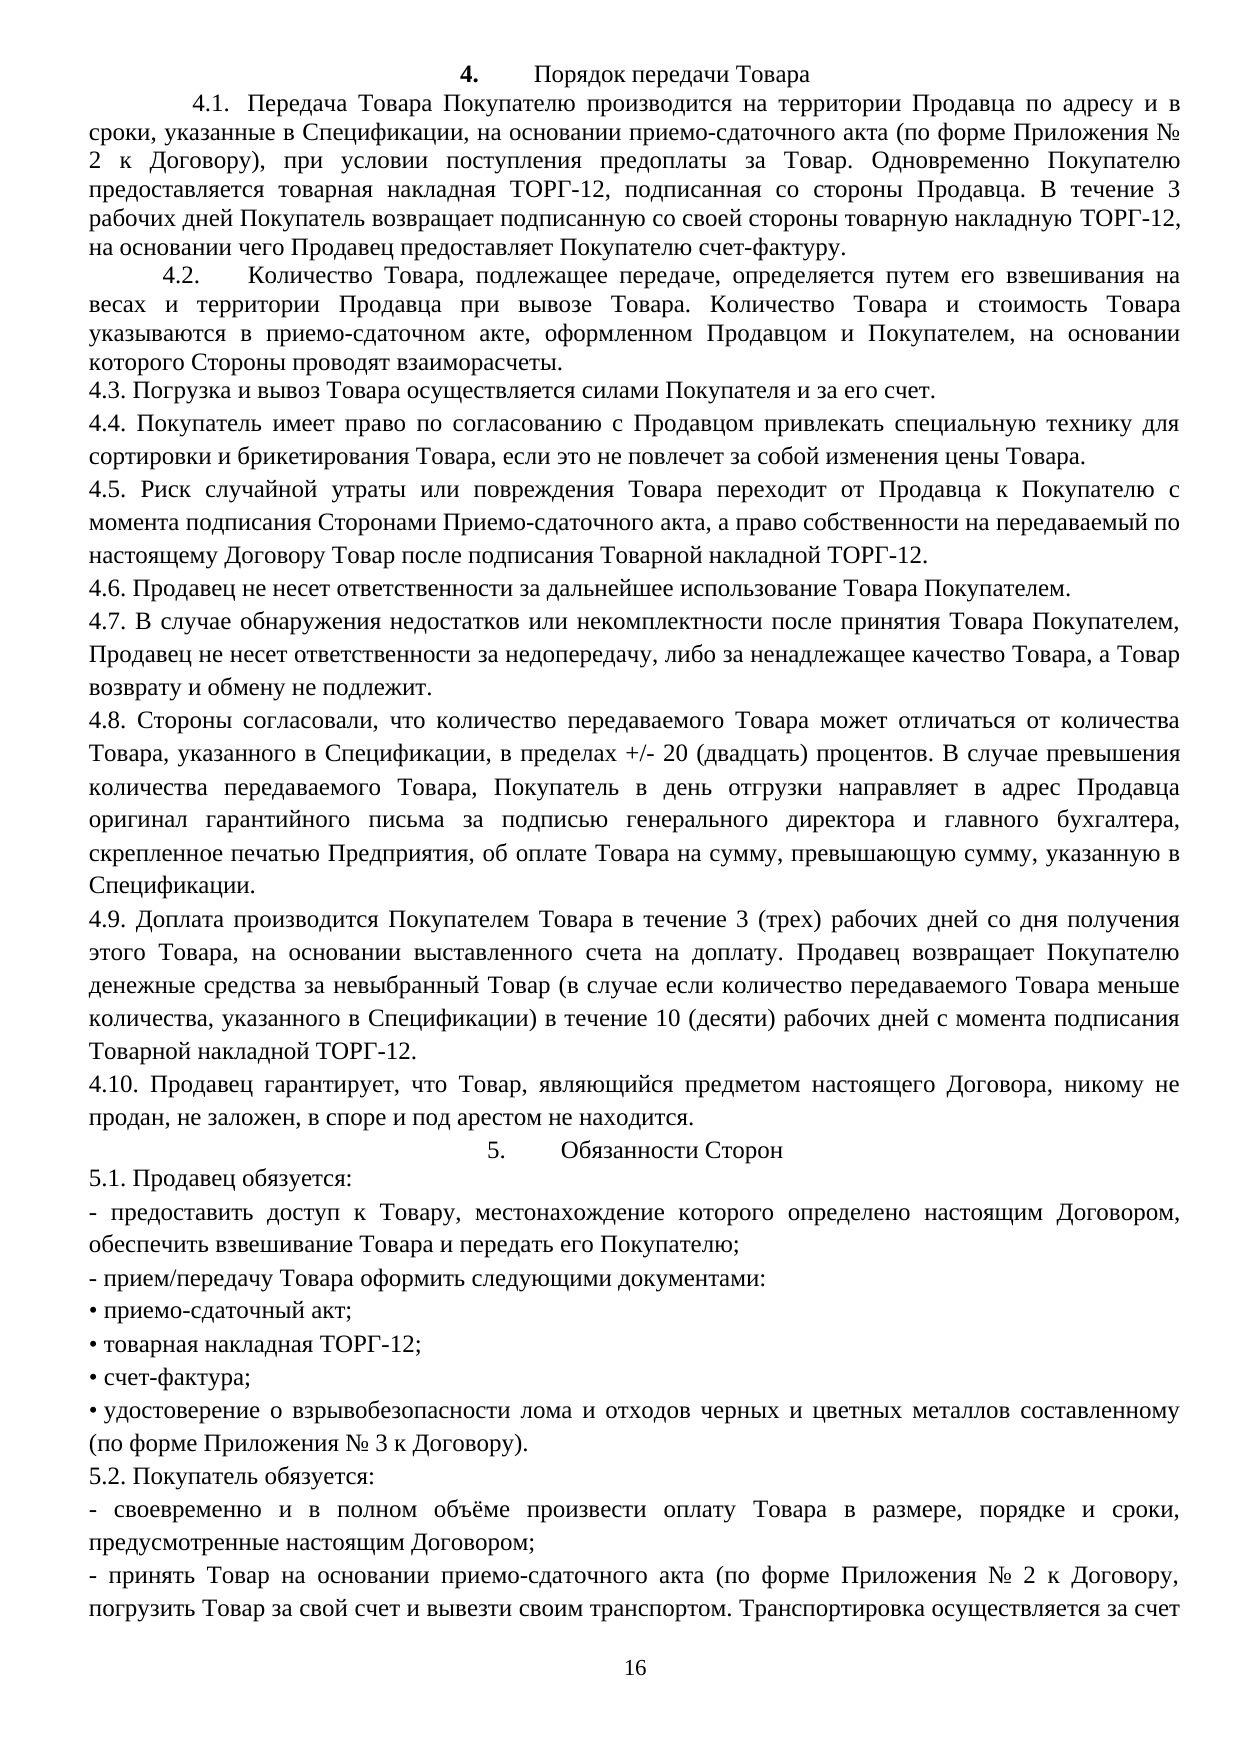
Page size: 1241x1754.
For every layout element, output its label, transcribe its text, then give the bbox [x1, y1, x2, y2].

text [89, 1560, 1181, 1622]
text 4.7. В случае обнаружения недостатков или некомплектности после принятия Товара Покупателем, Продавец не несет ответственности за недопередачу, либо за ненадлежащее качество Товара, а Товар возврату и обмену не подлежит. [89, 606, 1181, 701]
text 4.4. Покупатель имеет право по согласованию с Продавцом привлекать специальную технику для сортировки и брикетирования Товара, если это не повлечет за собой изменения цены Товара. [89, 408, 1181, 470]
text 5.2. Покупатель обязуется: [89, 1461, 1181, 1489]
text - прием/передачу Товара оформить следующими документами: [89, 1263, 1181, 1291]
text - предоставить доступ к Товару, местонахождение которого определено настоящим Договором, обеспечить взвешивание Товара и передать его Покупателю; [89, 1197, 1181, 1258]
text 4.3. Погрузка и вывоз Товара осуществляется силами Покупателя и за его счет. [89, 375, 1181, 404]
text 5.1. Продавец обязуется: [89, 1163, 1181, 1192]
list Передача Товара Покупателю производится на территории Продавца по адресу и в сроки, указанные в Спецификации, на основании приемо-сдаточного акта (по форме Приложения № 2 к Договору), при условии поступления предоплаты за Товар. Одновременно Покупателю предоставляется товарная накладная ТОРГ-12, подписанная со стороны Продавца. В течение 3 рабочих дней Покупатель возвращает подписанную со своей стороны товарную накладную ТОРГ-12, на основании чего Продавец предоставляет Покупателю счет-фактуру. [89, 88, 1181, 260]
text • приемо-сдаточный акт; [89, 1296, 1181, 1324]
list Количество Товара, подлежащее передаче, определяется путем его взвешивания на весах и территории Продавца при вывозе Товара. Количество Товара и стоимость Товара указываются в приемо-сдаточном акте, оформленном Продавцом и Покупателем, на основании которого Стороны проводят взаиморасчеты. [89, 260, 1181, 375]
text • счет-фактура; [89, 1362, 1181, 1390]
text 4.5. Риск случайной утраты или повреждения Товара переходит от Продавца к Покупателю с момента подписания Сторонами Приемо-сдаточного акта, а право собственности на передаваемый по настоящему Договору Товар после подписания Товарной накладной ТОРГ-12. [89, 474, 1181, 569]
text 4.9. Доплата производится Покупателем Товара в течение 3 (трех) рабочих дней со дня получения этого Товара, на основании выставленного счета на доплату. Продавец возвращает Покупателю денежные средства за невыбранный Товар (в случае если количество передаваемого Товара меньше количества, указанного в Спецификации) в течение 10 (десяти) рабочих дней с момента подписания Товарной накладной ТОРГ-12. [89, 904, 1181, 1064]
text • товарная накладная ТОРГ-12; [89, 1329, 1181, 1357]
text 4.10. Продавец гарантирует, что Товар, являющийся предметом настоящего Договора, никому не продан, не заложен, в споре и под арестом не находится. [89, 1069, 1181, 1131]
list Обязанности Сторон [89, 1135, 1181, 1163]
text - своевременно и в полном объёме произвести оплату Товара в размере, порядке и сроки, предусмотренные настоящим Договором; [89, 1494, 1181, 1556]
text 4.8. Стороны согласовали, что количество передаваемого Товара может отличаться от количества Товара, указанного в Спецификации, в пределах +/- 20 (двадцать) процентов. В случае превышения количества передаваемого Товара, Покупатель в день отгрузки направляет в адрес Продавца оригинал гарантийного письма за подписью генерального директора и главного бухгалтера, скрепленное печатью Предприятия, об оплате Товара на сумму, превышающую сумму, указанную в Спецификации. [89, 706, 1181, 899]
list Порядок передачи Товара [89, 59, 1181, 88]
text 4.6. Продавец не несет ответственности за дальнейшее использование Товара Покупателем. [89, 573, 1181, 602]
text • удостоверение о взрывобезопасности лома и отходов черных и цветных металлов составленному (по форме Приложения № 3 к Договору). [89, 1395, 1181, 1456]
